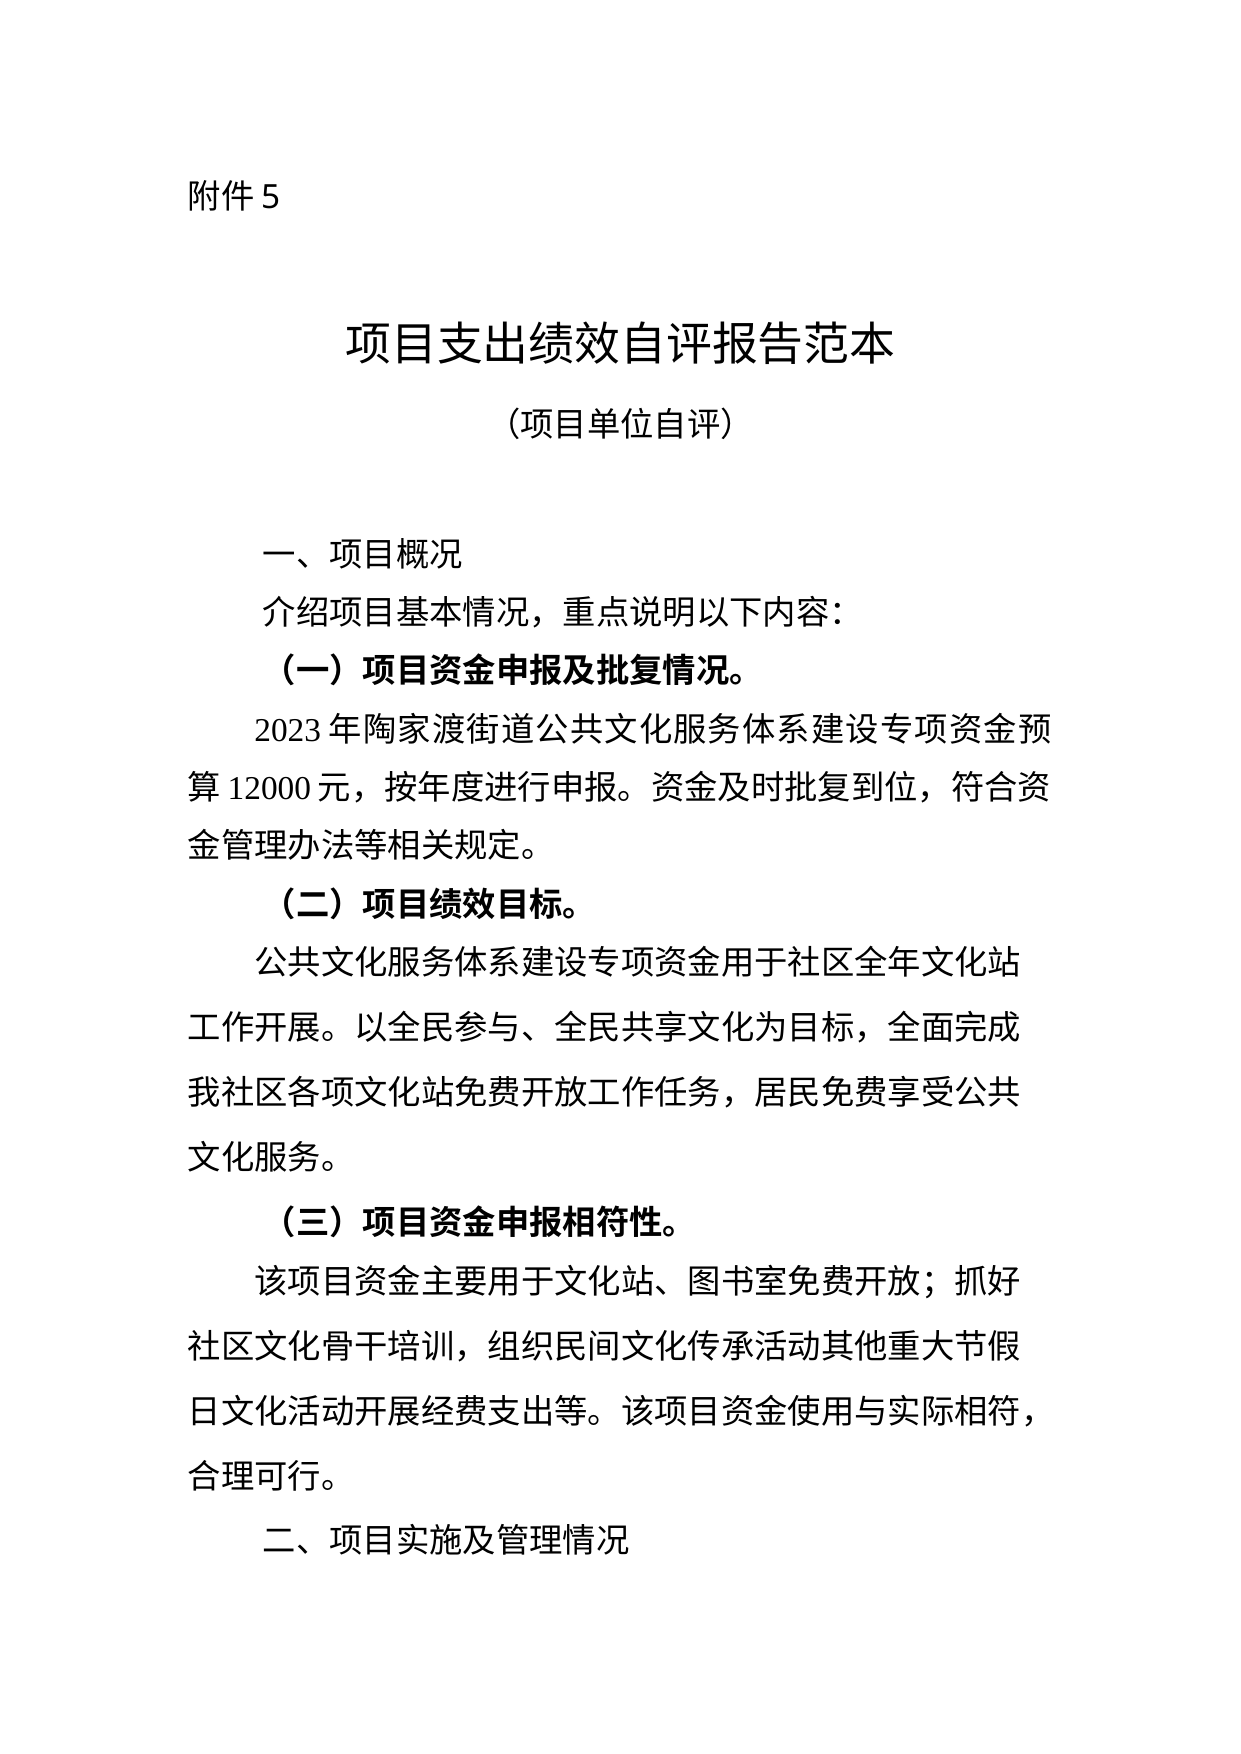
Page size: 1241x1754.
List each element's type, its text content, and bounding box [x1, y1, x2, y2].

text 介绍项目基本情况，重点说明以下内容： [187, 578, 1053, 636]
list 项目资金申报及批复情况。 [187, 636, 1053, 694]
text 该项目资金主要用于文化站、图书室免费开放；抓好社区文化骨干培训，组织民间文化传承活动其他重大节假日文化活动开展经费支出等。该项目资金使用与实际相符，合理可行。 [187, 1246, 1053, 1506]
text 项目支出绩效自评报告范本 [187, 292, 1053, 389]
list 2023年陶家渡街道公共文化服务体系建设专项资金预算12000元，按年度进行申报。资金及时批复到位，符合资金管理办法等相关规定。 [187, 694, 1053, 869]
text 一、项目概况 [187, 519, 1053, 578]
text 二、项目实施及管理情况 [187, 1506, 1053, 1564]
text （项目单位自评） [187, 389, 1053, 454]
text 附件5 [187, 162, 1053, 227]
list 项目资金申报相符性。 [187, 1188, 1053, 1246]
list 项目绩效目标。 [187, 869, 1053, 928]
text 公共文化服务体系建设专项资金用于社区全年文化站工作开展。以全民参与、全民共享文化为目标，全面完成我社区各项文化站免费开放工作任务，居民免费享受公共文化服务。 [187, 928, 1053, 1188]
